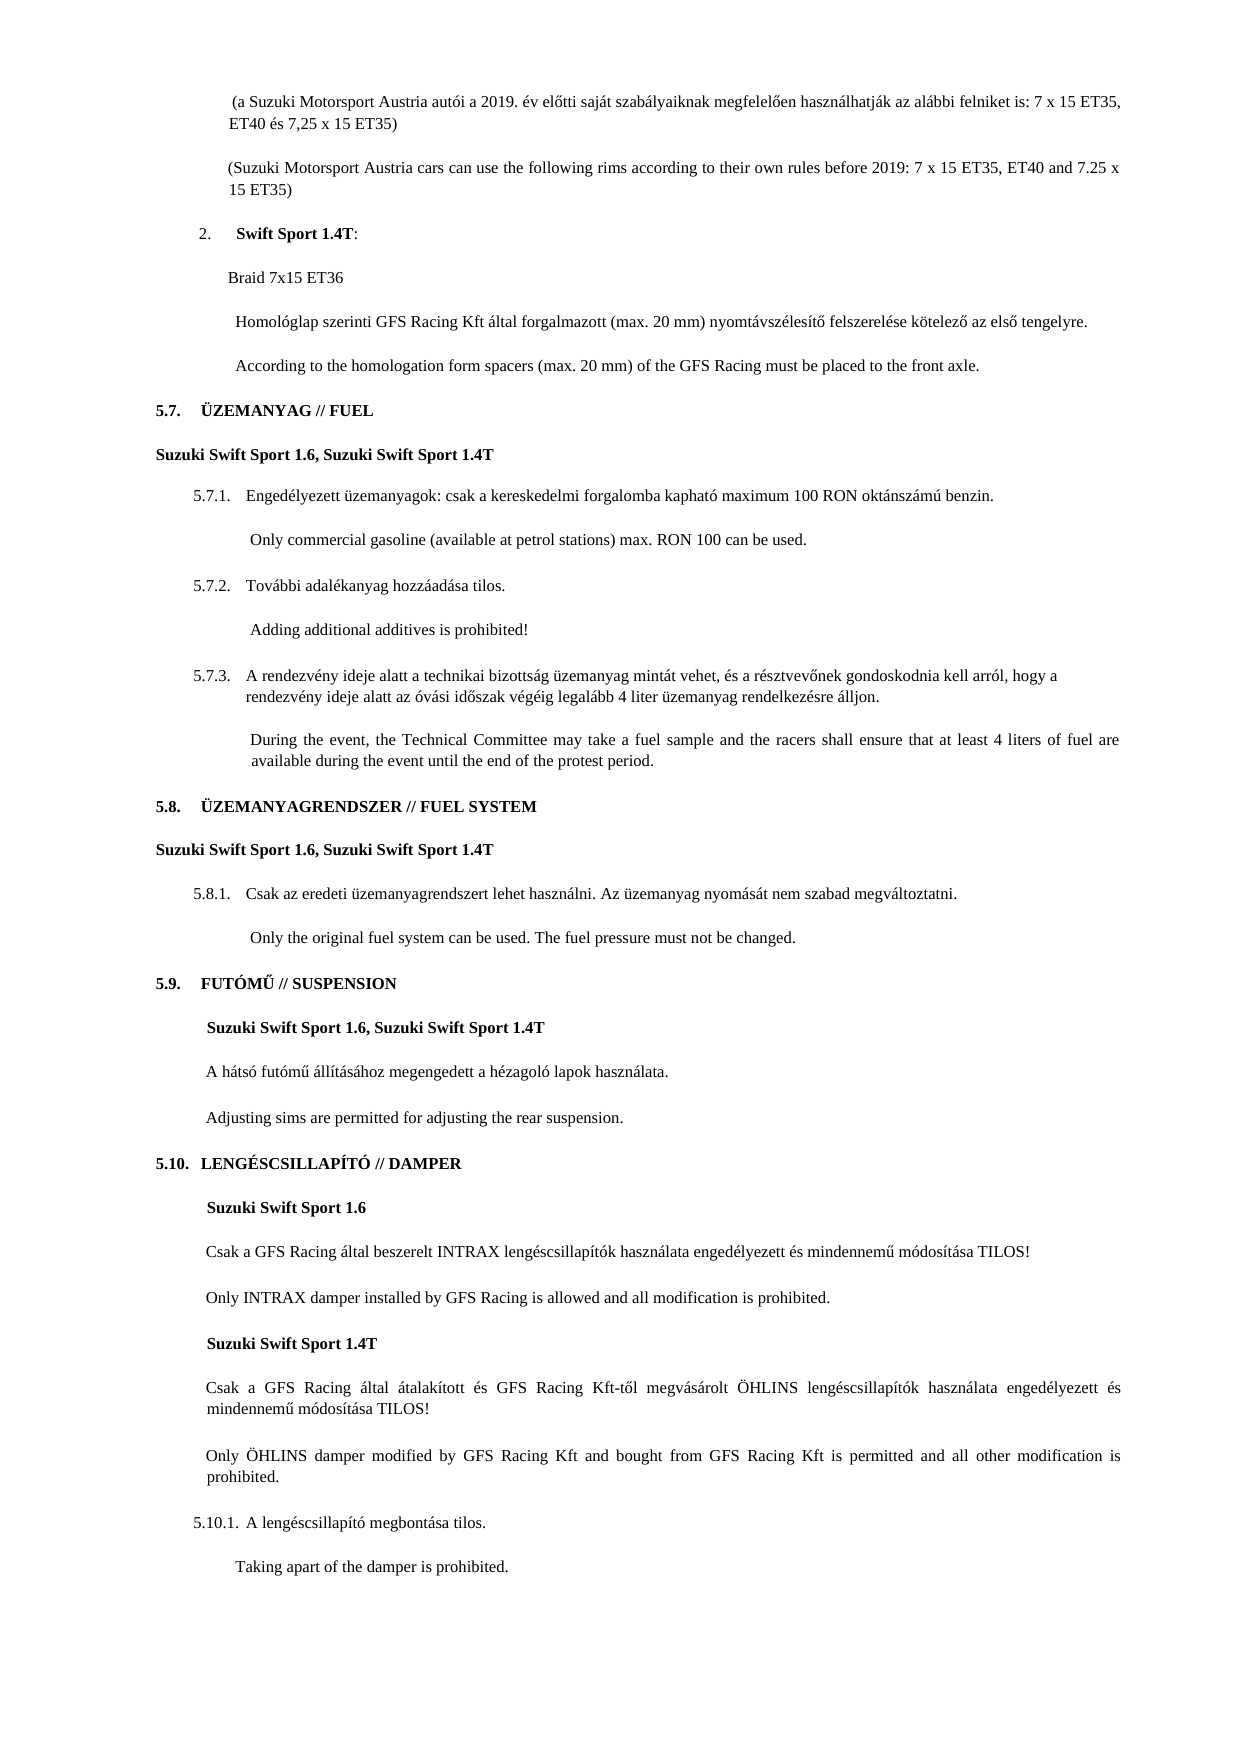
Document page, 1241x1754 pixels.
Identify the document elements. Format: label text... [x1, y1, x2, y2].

text During the event, the Technical Committee may take a fuel sample and the racers shall ensure that at least 4 liters of fuel are available during the event until the end of the protest period. [250, 729, 1122, 770]
subtitle Csak az eredeti üzemanyagrendszert lehet használni. Az üzemanyag nyomását nem szabad megváltoztatni. [193, 884, 1123, 903]
text Homológlap szerinti GFS Racing Kft által forgalmazott (max. 20 mm) nyomtávszélesítő felszerelése kötelező az első tengelyre. [235, 312, 1122, 331]
subtitle Engedélyezett üzemanyagok: csak a kereskedelmi forgalomba kapható maximum 100 RON oktánszámú benzin. [193, 486, 1123, 505]
text Only commercial gasoline (available at petrol stations) max. RON 100 can be used. [250, 530, 1122, 549]
subtitle ÜZEMANYAGRENDSZER // FUEL SYSTEM [156, 796, 1123, 816]
subtitle Suzuki Swift Sport 1.6, Suzuki Swift Sport 1.4T [156, 445, 1122, 464]
subtitle ÜZEMANYAG // FUEL [156, 401, 1123, 420]
subtitle Suzuki Swift Sport 1.6 [207, 1198, 1122, 1217]
subtitle További adalékanyag hozzáadása tilos. [193, 576, 1123, 595]
text According to the homologation form spacers (max. 20 mm) of the GFS Racing must be placed to the front axle. [235, 356, 1122, 375]
list Swift Sport 1.4T: [199, 224, 1122, 243]
text Only the original fuel system can be used. The fuel pressure must not be changed. [250, 928, 1122, 947]
text Braid 7x15 ET36 [228, 268, 1122, 287]
subtitle Suzuki Swift Sport 1.6, Suzuki Swift Sport 1.4T [207, 1018, 1122, 1037]
subtitle Suzuki Swift Sport 1.6, Suzuki Swift Sport 1.4T [156, 840, 1122, 859]
subtitle A rendezvény ideje alatt a technikai bizottság üzemanyag mintát vehet, és a résztvevőnek gondoskodnia kell arról, hogy a rendezvény ideje alatt az óvási időszak végéig legalább 4 liter üzemanyag rendelkezésre álljon. [193, 666, 1123, 706]
text A hátsó futómű állításához megengedett a hézagoló lapok használata. [206, 1061, 1122, 1081]
text (Suzuki Motorsport Austria cars can use the following rims according to their own rules before 2019: 7 x 15 ET35, ET40 and 7.25 x 15 ET35) [228, 158, 1122, 199]
subtitle LENGÉSCSILLAPÍTÓ // DAMPER [156, 1154, 1123, 1173]
text Only ÖHLINS damper modified by GFS Racing Kft and bought from GFS Racing Kft is permitted and all other modification is prohibited. [206, 1445, 1122, 1486]
text Adjusting sims are permitted for adjusting the rear suspension. [206, 1108, 1122, 1127]
text (a Suzuki Motorsport Austria autói a 2019. év előtti saját szabályaiknak megfelelően használhatják az alábbi felniket is: 7 x 15 ET35, ET40 és 7,25 x 15 ET35) [228, 92, 1122, 133]
text Taking apart of the damper is prohibited. [235, 1557, 1122, 1576]
text Csak a GFS Racing által beszerelt INTRAX lengéscsillapítók használata engedélyezett és mindennemű módosítása TILOS! [206, 1241, 1122, 1261]
text Only INTRAX damper installed by GFS Racing is allowed and all modification is prohibited. [206, 1288, 1122, 1307]
subtitle Suzuki Swift Sport 1.4T [207, 1334, 1122, 1353]
subtitle A lengéscsillapító megbontása tilos. [193, 1513, 1123, 1532]
text Csak a GFS Racing által átalakított és GFS Racing Kft-től megvásárolt ÖHLINS lengéscsillapítók használata engedélyezett és mindennemű módosítása TILOS! [206, 1378, 1122, 1418]
subtitle FUTÓMŰ // SUSPENSION [156, 974, 1123, 993]
text Adding additional additives is prohibited! [250, 620, 1122, 639]
